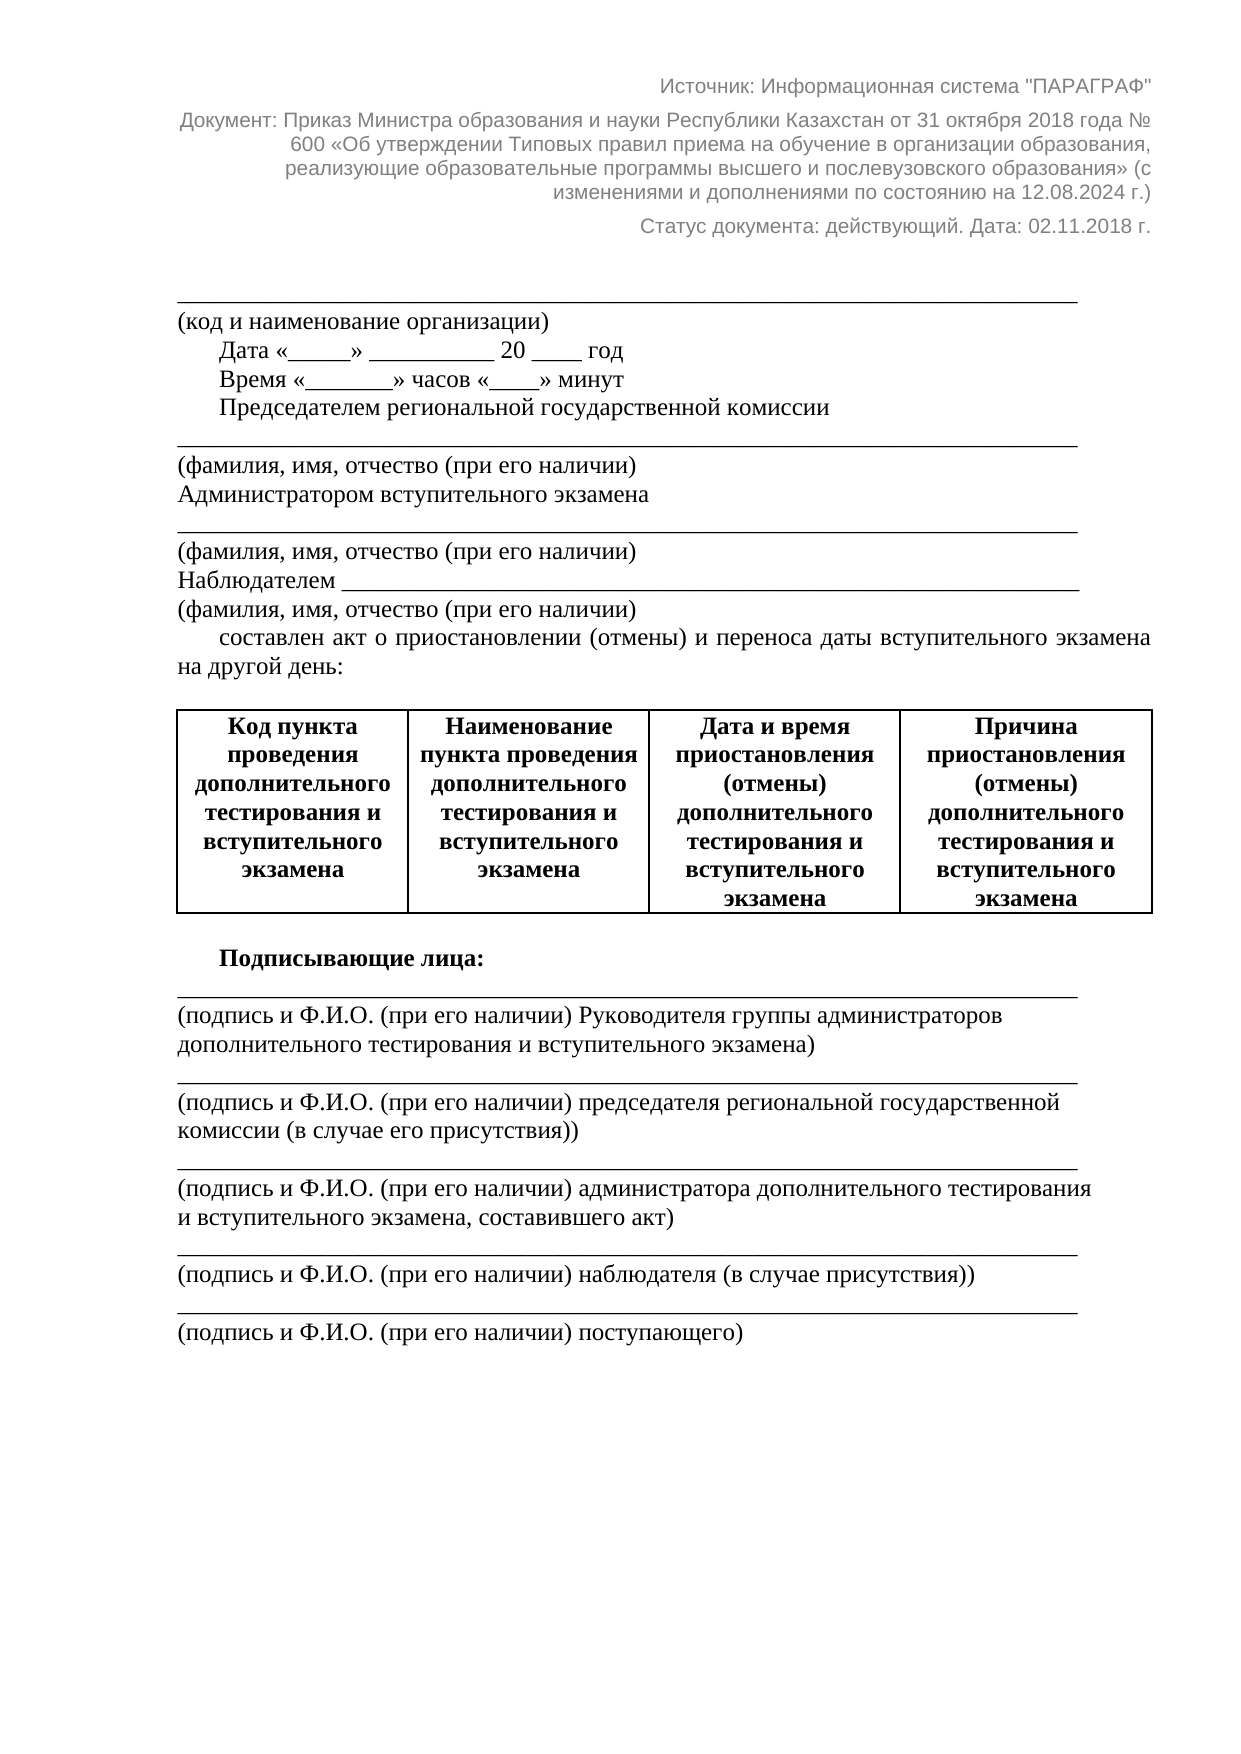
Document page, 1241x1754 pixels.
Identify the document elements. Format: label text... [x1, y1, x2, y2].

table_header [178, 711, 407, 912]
text (подпись и Ф.И.О. (при его наличии) председателя региональной государственной [177, 1087, 1152, 1115]
text комиссии (в случае его присутствия)) [177, 1115, 1152, 1144]
text Подписывающие лица: [177, 943, 1152, 972]
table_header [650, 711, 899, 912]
text Администратором вступительного экзамена [177, 479, 1152, 507]
text (подпись и Ф.И.О. (при его наличии) администратора дополнительного тестирования [177, 1173, 1152, 1202]
text ________________________________________________________________________ [177, 972, 1152, 1000]
text ________________________________________________________________________ [177, 1288, 1152, 1317]
text ________________________________________________________________________ [177, 1058, 1152, 1087]
text (фамилия, имя, отчество (при его наличии) [177, 536, 1152, 565]
text (подпись и Ф.И.О. (при его наличии) Руководителя группы администраторов [177, 1000, 1152, 1029]
text ________________________________________________________________________ [177, 507, 1152, 536]
text (подпись и Ф.И.О. (при его наличии) поступающего) [177, 1317, 1152, 1345]
text ________________________________________________________________________ [177, 277, 1152, 306]
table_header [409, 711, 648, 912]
text (фамилия, имя, отчество (при его наличии) [177, 450, 1152, 479]
text Наблюдателем ___________________________________________________________ [177, 565, 1152, 594]
text Время «_______» часов «____» минут [177, 364, 1152, 392]
text (фамилия, имя, отчество (при его наличии) [177, 594, 1152, 622]
text ________________________________________________________________________ [177, 1144, 1152, 1173]
text (подпись и Ф.И.О. (при его наличии) наблюдателя (в случае присутствия)) [177, 1259, 1152, 1288]
text (код и наименование организации) [177, 306, 1152, 335]
text и вступительного экзамена, составившего акт) [177, 1202, 1152, 1230]
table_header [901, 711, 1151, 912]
text Дата «_____» __________ 20 ____ год [177, 335, 1152, 364]
text дополнительного тестирования и вступительного экзамена) [177, 1029, 1152, 1058]
text составлен акт о приостановлении (отмены) и переноса даты вступительного экзамена на другой день: [177, 622, 1152, 680]
text Председателем региональной государственной комиссии [177, 392, 1152, 421]
text ________________________________________________________________________ [177, 1230, 1152, 1259]
text ________________________________________________________________________ [177, 421, 1152, 450]
